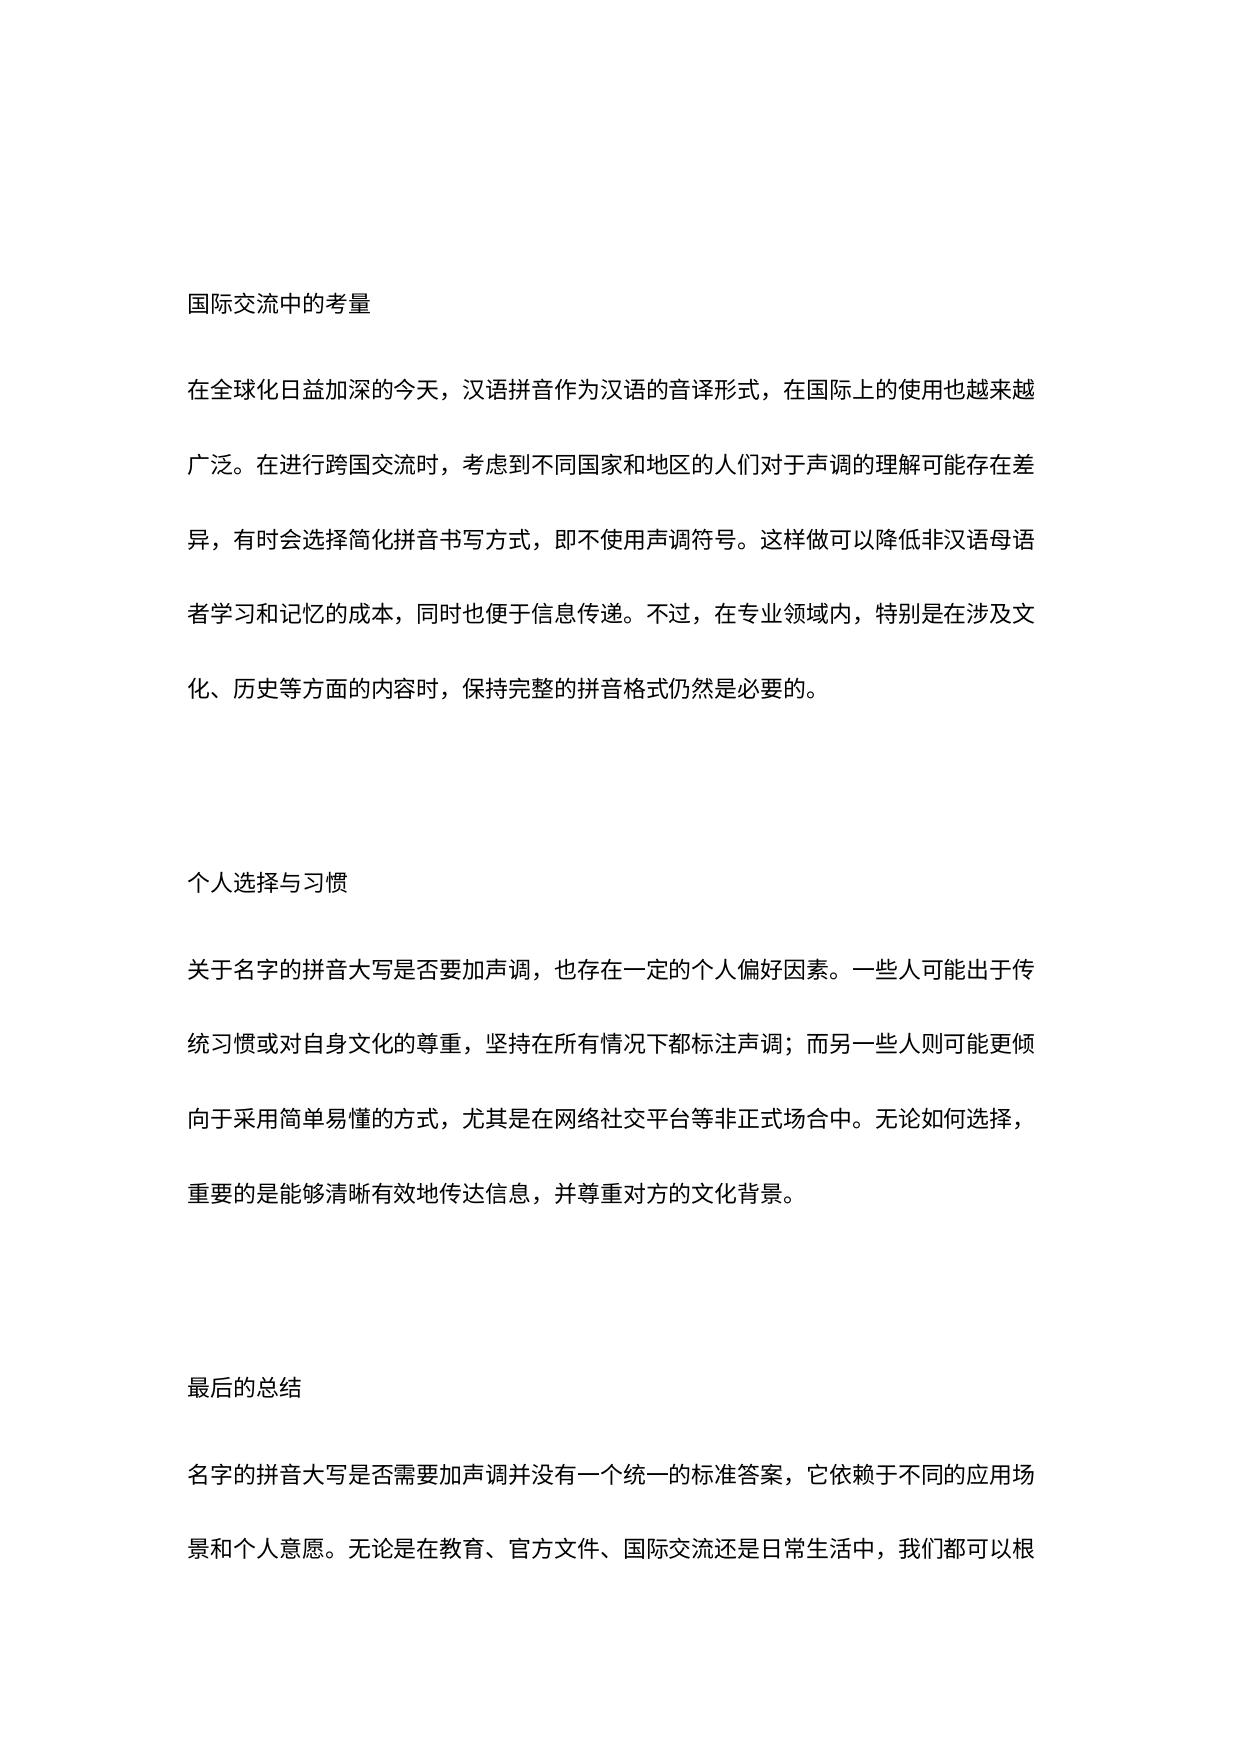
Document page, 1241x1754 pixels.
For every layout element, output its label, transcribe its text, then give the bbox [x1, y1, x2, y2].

text 个人选择与习惯 [187, 849, 1053, 914]
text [187, 1441, 1053, 1580]
text 国际交流中的考量 [187, 270, 1053, 335]
text 在全球化日益加深的今天，汉语拼音作为汉语的音译形式，在国际上的使用也越来越广泛。在进行跨国交流时，考虑到不同国家和地区的人们对于声调的理解可能存在差异，有时会选择简化拼音书写方式，即不使用声调符号。这样做可以降低非汉语母语者学习和记忆的成本，同时也便于信息传递。不过，在专业领域内，特别是在涉及文化、历史等方面的内容时，保持完整的拼音格式仍然是必要的。 [187, 356, 1053, 720]
text 最后的总结 [187, 1354, 1053, 1419]
text 关于名字的拼音大写是否要加声调，也存在一定的个人偏好因素。一些人可能出于传统习惯或对自身文化的尊重，坚持在所有情况下都标注声调；而另一些人则可能更倾向于采用简单易懂的方式，尤其是在网络社交平台等非正式场合中。无论如何选择，重要的是能够清晰有效地传达信息，并尊重对方的文化背景。 [187, 936, 1053, 1225]
